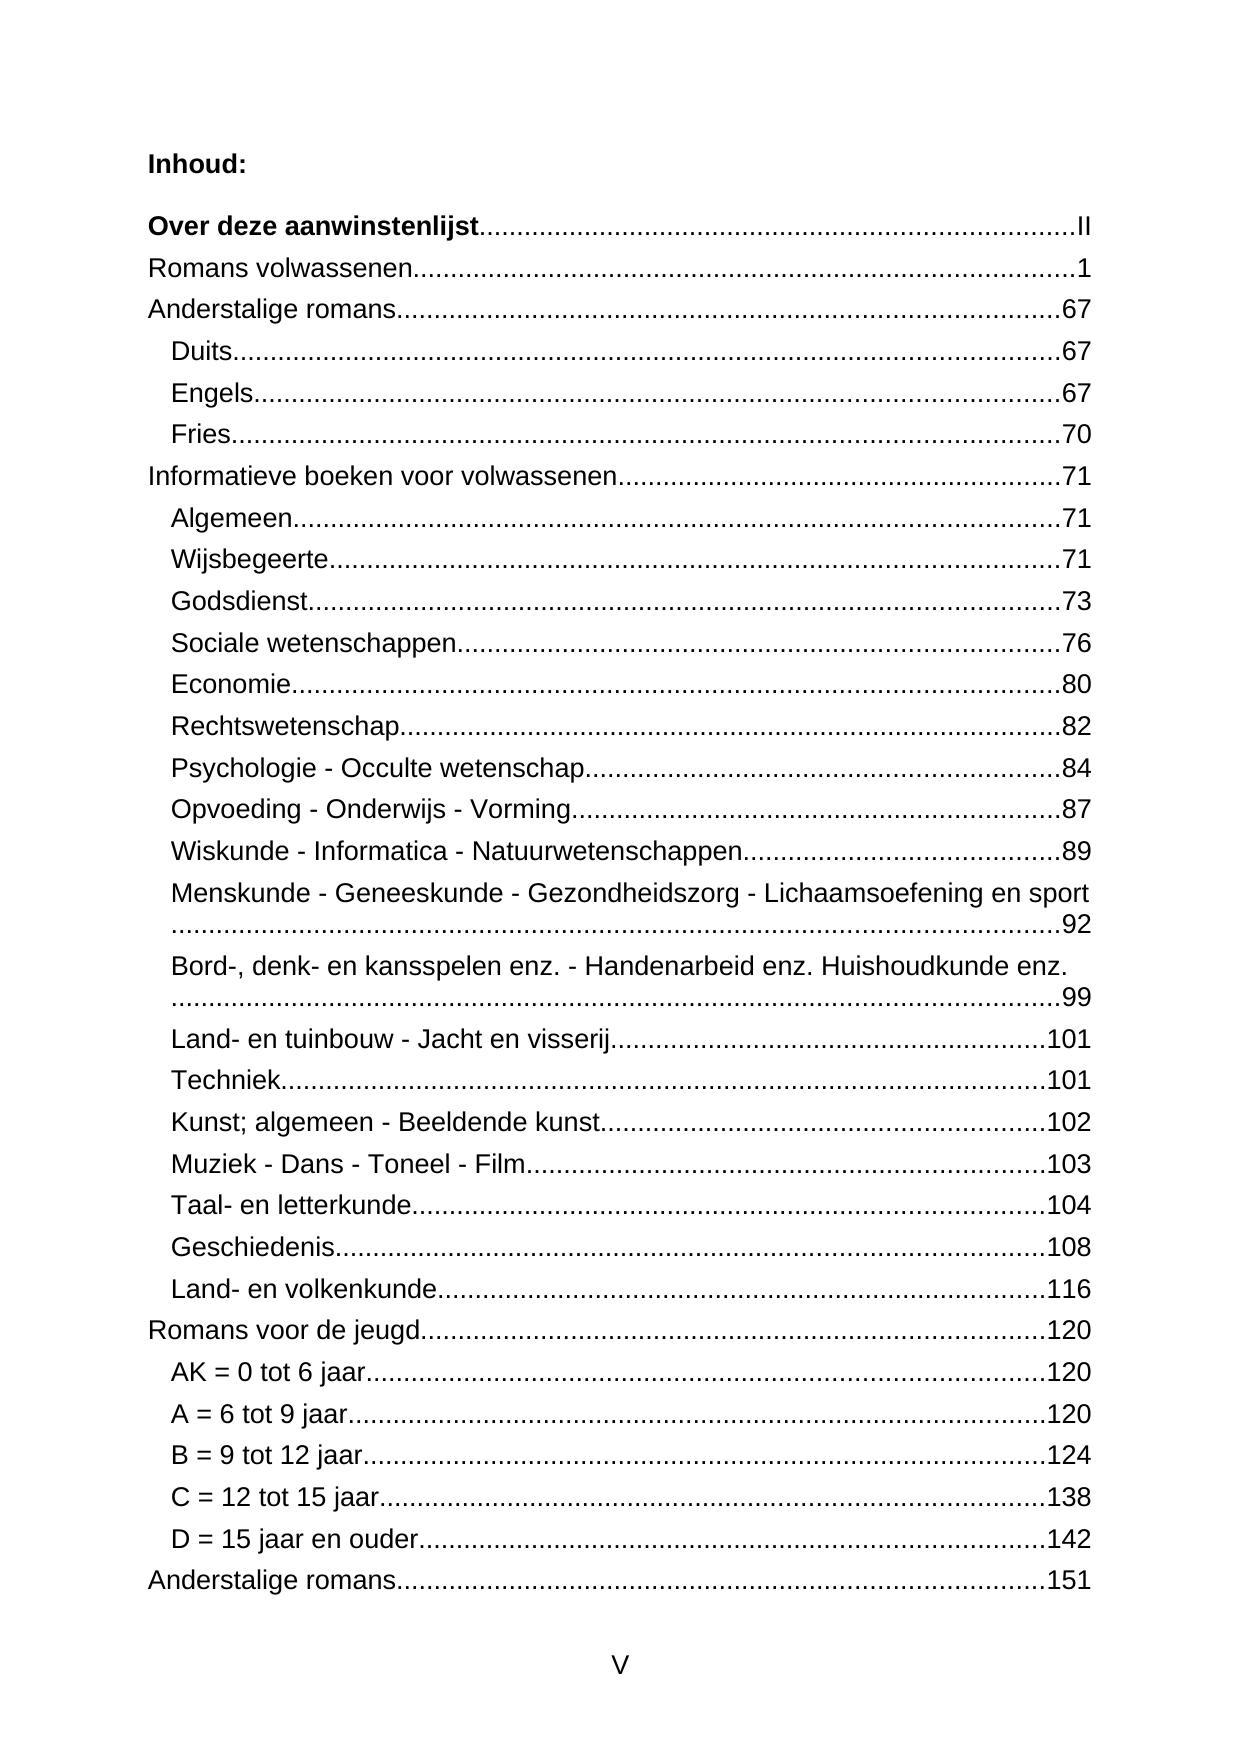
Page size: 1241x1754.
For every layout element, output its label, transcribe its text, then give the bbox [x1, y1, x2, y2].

text Engels 67 [171, 377, 1093, 408]
text Opvoeding - Onderwijs - Vorming 87 [171, 793, 1093, 825]
text Geschiedenis 108 [171, 1231, 1093, 1262]
text Anderstalige romans 151 [148, 1564, 1093, 1596]
text Rechtswetenschap 82 [171, 710, 1093, 741]
text Duits 67 [171, 335, 1093, 366]
text Bord-, denk- en kansspelen enz. - Handenarbeid enz. Huishoudkunde enz. 99 [171, 950, 1093, 1012]
text AK = 0 tot 6 jaar 120 [171, 1356, 1093, 1387]
text Romans volwassenen 1 [148, 252, 1093, 283]
text Over deze aanwinstenlijst II [148, 210, 1093, 241]
text Kunst; algemeen - Beeldende kunst 102 [171, 1106, 1093, 1137]
text Algemeen 71 [171, 502, 1093, 533]
text Muziek - Dans - Toneel - Film 103 [171, 1148, 1093, 1179]
text Economie 80 [171, 668, 1093, 700]
text Psychologie - Occulte wetenschap 84 [171, 752, 1093, 783]
text A = 6 tot 9 jaar 120 [171, 1398, 1093, 1429]
text C = 12 tot 15 jaar 138 [171, 1481, 1093, 1512]
text B = 9 tot 12 jaar 124 [171, 1439, 1093, 1471]
text Menskunde - Geneeskunde - Gezondheidszorg - Lichaamsoefening en sport 92 [171, 877, 1093, 939]
text Godsdienst 73 [171, 585, 1093, 616]
text D = 15 jaar en ouder 142 [171, 1523, 1093, 1554]
text Fries 70 [171, 418, 1093, 450]
text Romans voor de jeugd 120 [148, 1314, 1093, 1346]
text Inhoud: [148, 148, 1093, 210]
text Anderstalige romans 67 [148, 293, 1093, 325]
text Sociale wetenschappen 76 [171, 627, 1093, 658]
text Land- en volkenkunde 116 [171, 1273, 1093, 1304]
text Land- en tuinbouw - Jacht en visserij 101 [171, 1023, 1093, 1054]
text Informatieve boeken voor volwassenen 71 [148, 460, 1093, 491]
text Wiskunde - Informatica - Natuurwetenschappen 89 [171, 835, 1093, 866]
text Techniek 101 [171, 1064, 1093, 1096]
text Wijsbegeerte 71 [171, 543, 1093, 575]
text Taal- en letterkunde 104 [171, 1189, 1093, 1221]
